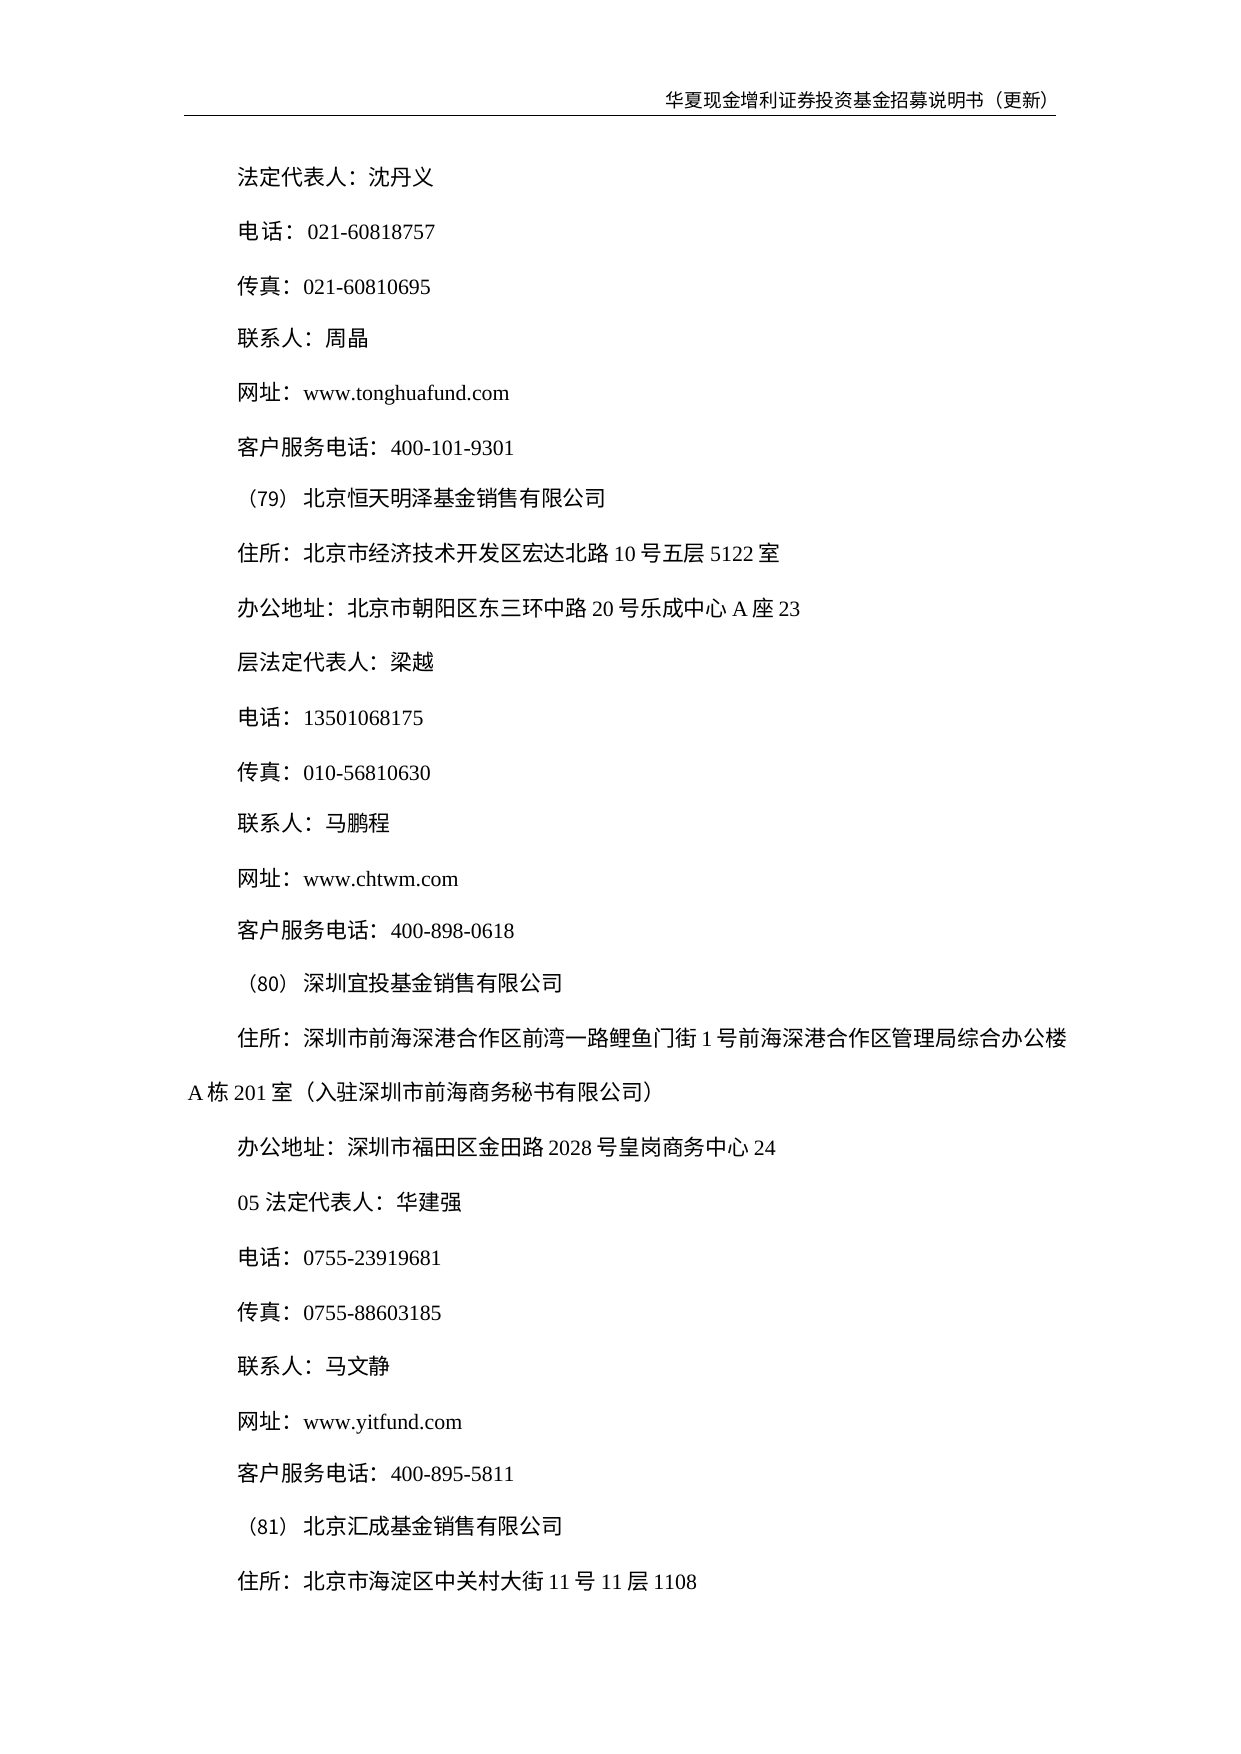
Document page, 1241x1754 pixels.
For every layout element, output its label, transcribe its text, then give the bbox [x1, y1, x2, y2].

text 电话：0755-23919681 传真：0755-88603185 [237, 1240, 442, 1326]
text 联系人：周晶 [237, 324, 1146, 352]
text 住所：北京市海淀区中关村大街11号11层1108 [237, 1564, 1146, 1595]
text 联系人：马鹏程 [237, 809, 1146, 837]
text 网址：www.chtwm.com [237, 861, 1146, 892]
text 网址：www.tonghuafund.com 客户服务电话：400-101-9301 [237, 375, 515, 461]
text 住所：深圳市前海深港合作区前湾一路鲤鱼门街1号前海深港合作区管理局综合办公楼 [237, 1021, 1146, 1052]
list 北京汇成基金销售有限公司 [237, 1509, 1146, 1541]
text 客户服务电话：400-898-0618 [237, 913, 1146, 945]
text 客户服务电话：400-895-5811 [237, 1456, 1146, 1488]
list 北京恒天明泽基金销售有限公司 [237, 484, 1146, 512]
text 办公地址：深圳市福田区金田路2028号皇岗商务中心2405 法定代表人：华建强 [237, 1130, 785, 1217]
list 深圳宜投基金销售有限公司 [237, 966, 1146, 997]
text 法定代表人：沈丹义电话：021-60818757 传真：021-60810695 [237, 159, 435, 301]
text 联系人：马文静 [237, 1349, 1146, 1381]
text 电话：13501068175 传真：010-56810630 [237, 700, 431, 786]
text 住所：北京市经济技术开发区宏达北路10号五层5122室 [237, 536, 1146, 567]
text 办公地址：北京市朝阳区东三环中路20号乐成中心A座23层法定代表人：梁越 [237, 591, 801, 677]
text 网址：www.yitfund.com [237, 1404, 1146, 1436]
text A栋201室（入驻深圳市前海商务秘书有限公司） [187, 1075, 1146, 1107]
